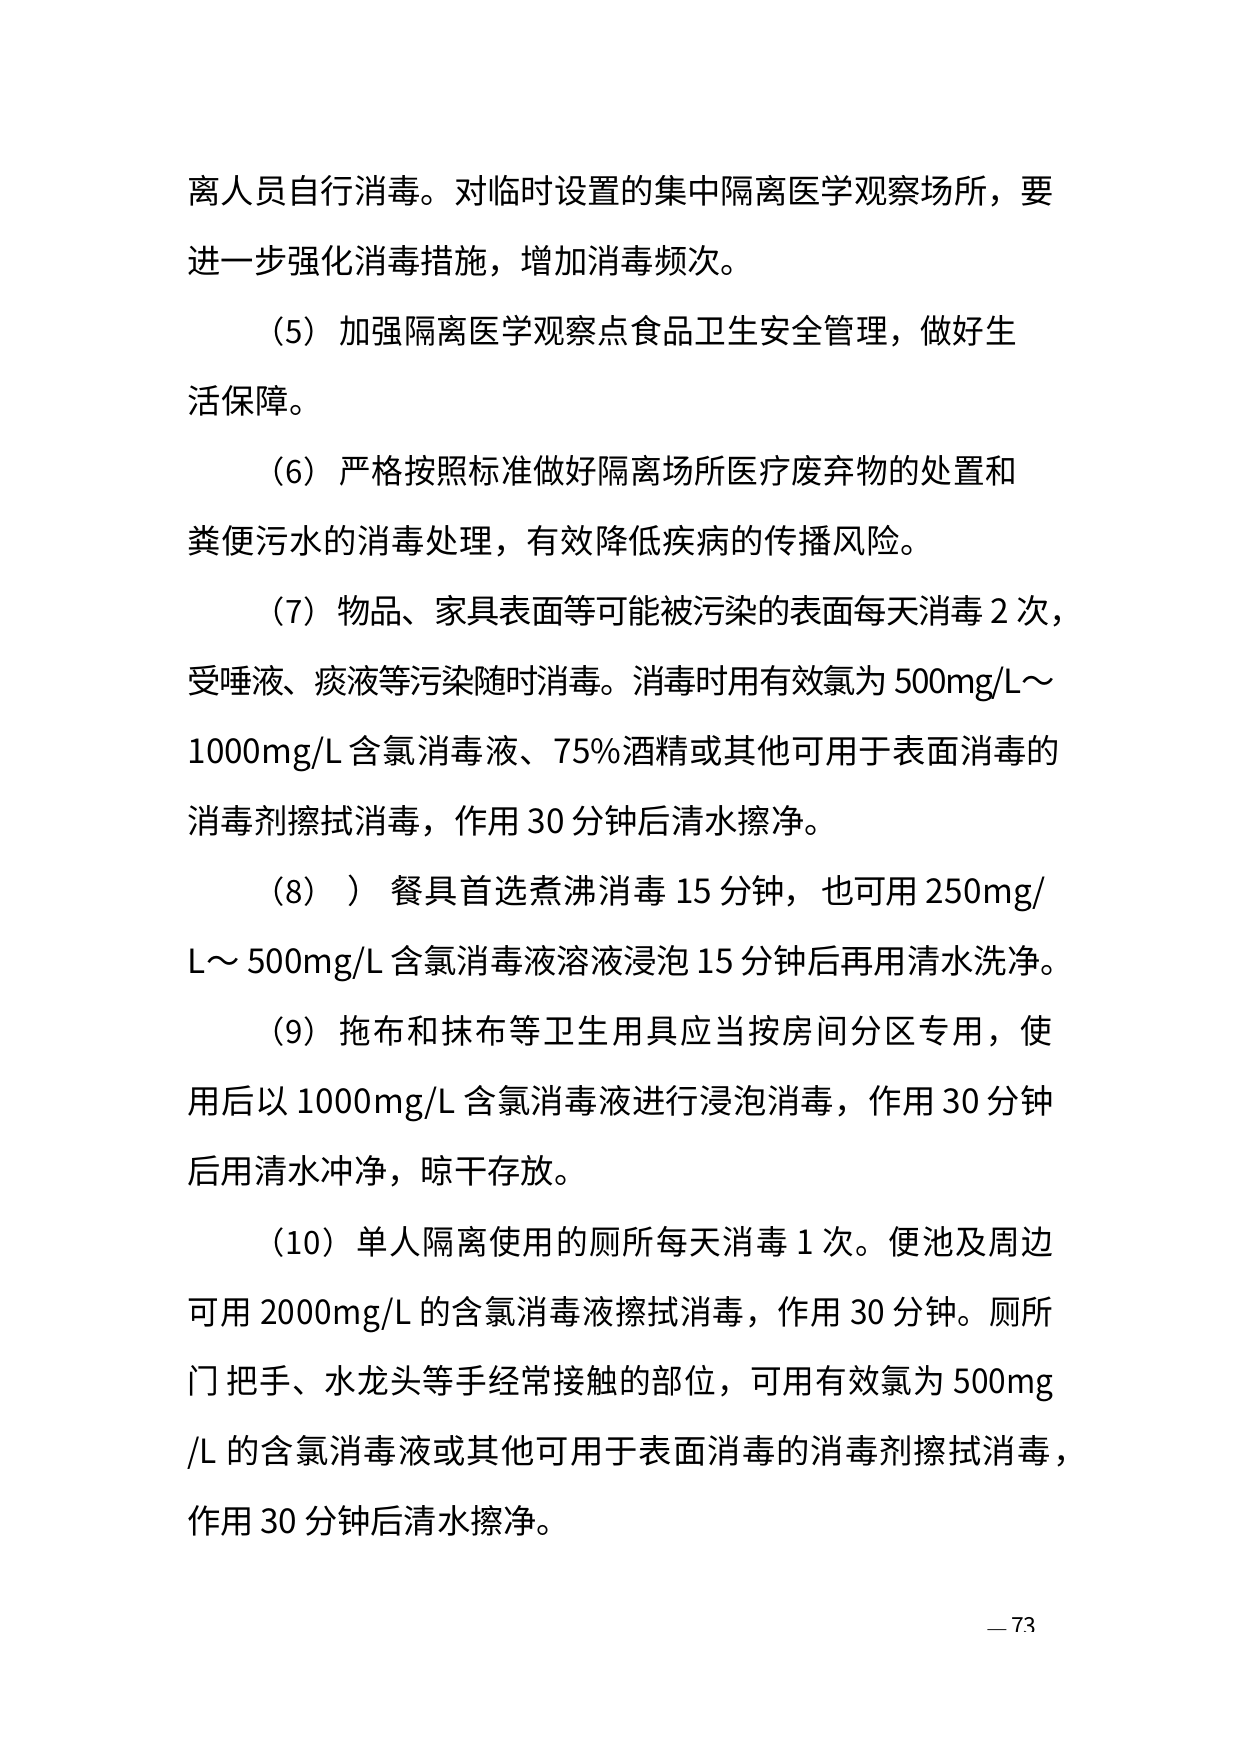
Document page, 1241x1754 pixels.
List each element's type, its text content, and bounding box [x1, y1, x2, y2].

text 离人员自行消毒。对临时设置的集中隔离医学观察场所，要进一步强化消毒措施，增加消毒频次。 [187, 165, 1058, 283]
list 加强隔离医学观察点食品卫生安全管理，做好生 活保障。 [187, 305, 1053, 423]
list ） 餐具首选煮沸消毒15 分钟， 也可用250mg/L～ 500mg/L含氯消毒液溶液浸泡15分钟后再用清水洗净。 [187, 865, 1053, 983]
list 单人隔离使用的厕所每天消毒1次。便池及周边 可用2000mg/L的含氯消毒液擦拭消毒，作用30分钟。厕所门 把手、水龙头等手经常接触的部位，可用有效氯为500mg/L 的含氯消毒液或其他可用于表面消毒的消毒剂擦拭消毒，作用30分钟后清水擦净。 [187, 1216, 1053, 1543]
list 物品、家具表面等可能被污染的表面每天消毒2次，受唾液、痰液等污染随时消毒。消毒时用有效氯为500mg/L～ 1000mg/L含氯消毒液、75%酒精或其他可用于表面消毒的消毒剂擦拭消毒，作用30分钟后清水擦净。 [187, 585, 1070, 843]
list 拖布和抹布等卫生用具应当按房间分区专用，使 用后以1000mg/L含氯消毒液进行浸泡消毒，作用30分钟后用清水冲净，晾干存放。 [187, 1005, 1053, 1193]
list 严格按照标准做好隔离场所医疗废弃物的处置和 粪便污水的消毒处理，有效降低疾病的传播风险。 [187, 445, 1053, 563]
